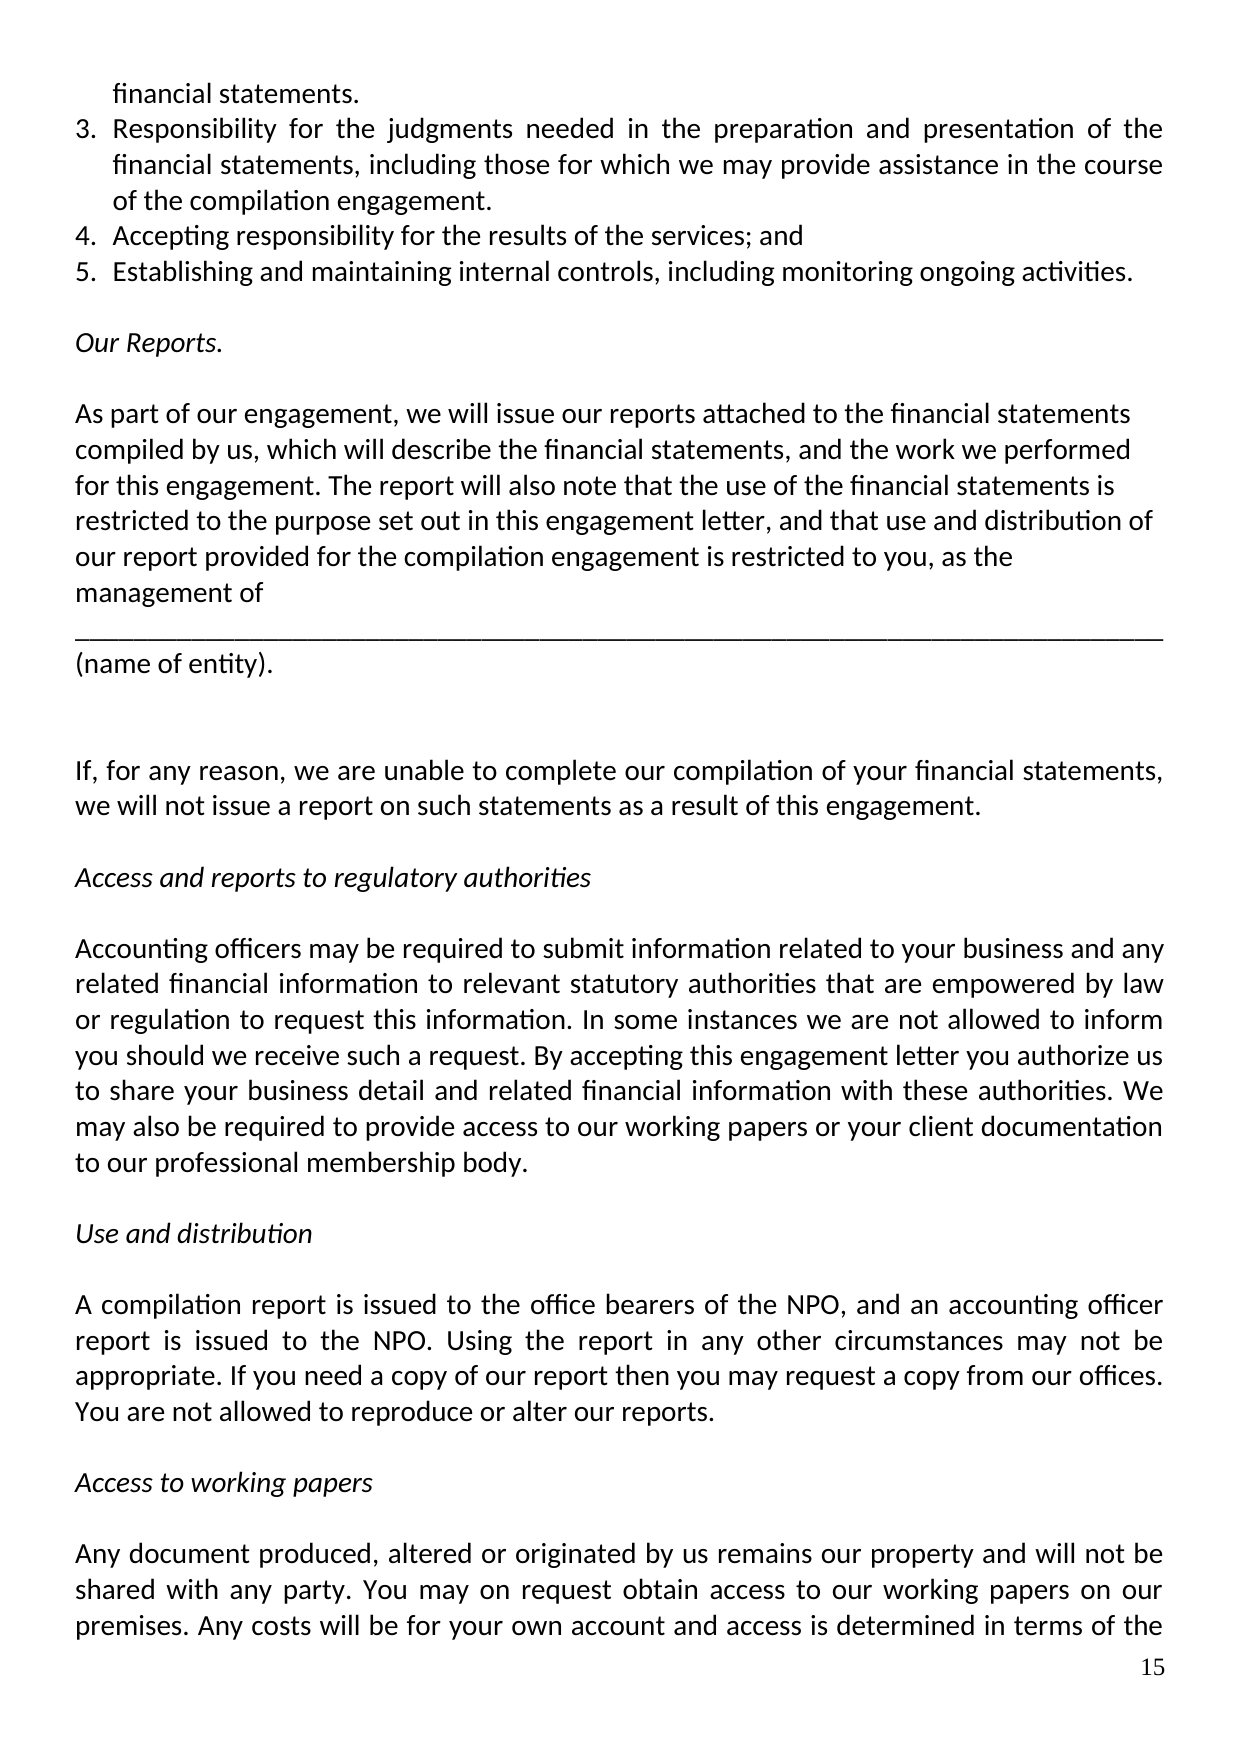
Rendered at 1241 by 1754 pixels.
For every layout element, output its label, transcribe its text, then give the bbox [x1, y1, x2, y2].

list Establishing and maintaining internal controls, including monitoring ongoing activities. [75, 253, 1165, 289]
text As part of our engagement, we will issue our reports attached to the financial statements compiled by us, which will describe the financial statements, and the work we performed for this engagement. The report will also note that the use of the financial statements is restricted to the purpose set out in this engagement letter, and that use and distribution of our report provided for the compilation engagement is restricted to you, as the management of ___________________________________________________________________________(name of entity). [75, 396, 1165, 681]
text A compilation report is issued to the office bearers of the NPO, and an accounting officer report is issued to the NPO. Using the report in any other circumstances may not be appropriate. If you need a copy of our report then you may request a copy from our offices. You are not allowed to reproduce or alter our reports. [75, 1286, 1165, 1429]
list Responsibility for the judgments needed in the preparation and presentation of the financial statements, including those for which we may provide assistance in the course of the compilation engagement. [75, 111, 1165, 217]
text Access and reports to regulatory authorities [75, 859, 1165, 894]
list Accepting responsibility for the results of the services; and [75, 217, 1165, 253]
text Accounting officers may be required to submit information related to your business and any related financial information to relevant statutory authorities that are empowered by law or regulation to request this information. In some instances we are not allowed to inform you should we receive such a request. By accepting this engagement letter you authorize us to share your business detail and related financial information with these authorities. We may also be required to provide access to our working papers or your client documentation to our professional membership body. [75, 930, 1165, 1179]
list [75, 75, 1165, 111]
text Access to working papers [75, 1464, 1165, 1500]
text If, for any reason, we are unable to complete our compilation of your financial statements, we will not issue a report on such statements as a result of this engagement. [75, 752, 1165, 823]
text Use and distribution [75, 1215, 1165, 1251]
text Our Reports. [75, 324, 1165, 360]
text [75, 1536, 1165, 1642]
